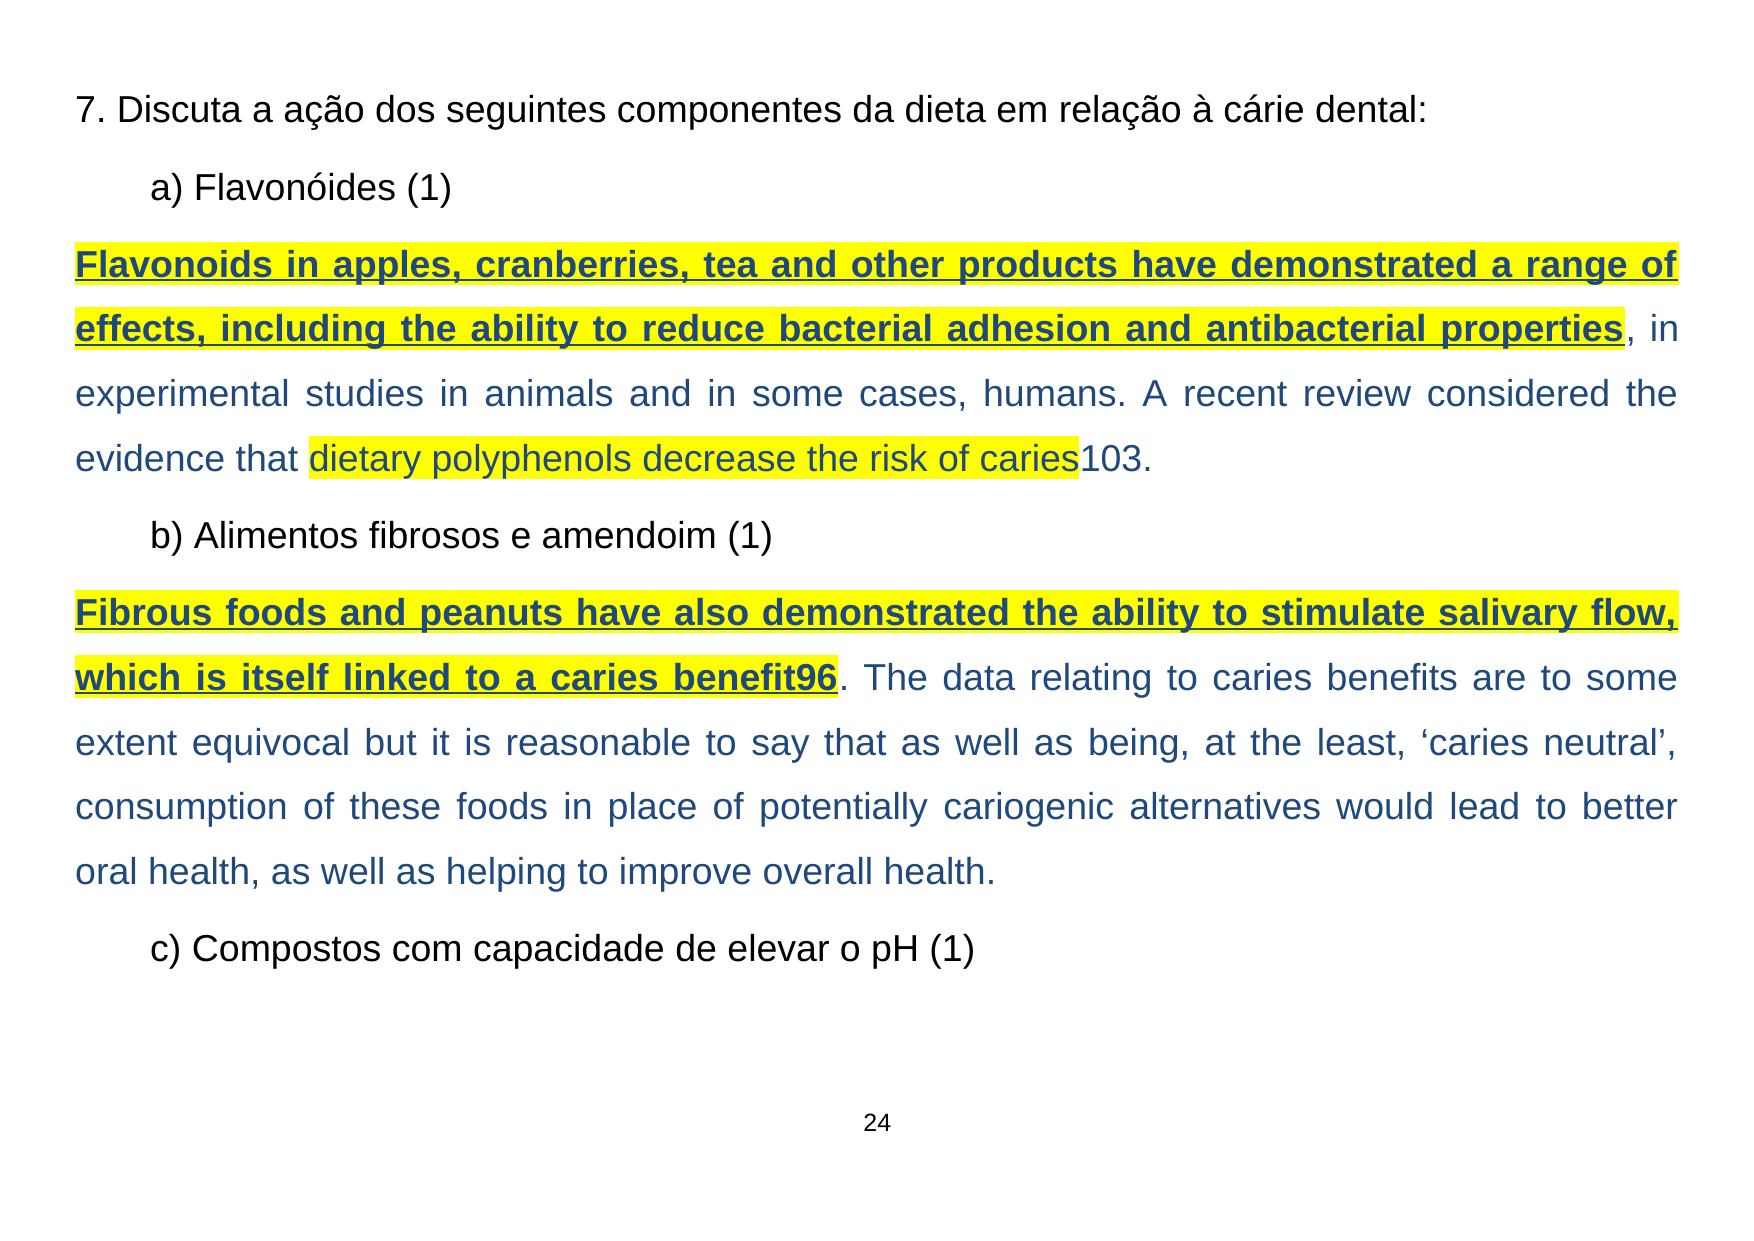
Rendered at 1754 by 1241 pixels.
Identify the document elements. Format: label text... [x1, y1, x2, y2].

text b) Alimentos fibrosos e amendoim (1) [75, 513, 1679, 556]
text Flavonoids in apples, cranberries, tea and other products have demonstrated a range of effects, including the ability to reduce bacterial adhesion and antibacterial properties, in experimental studies in animals and in some cases, humans. A recent review considered the evidence that dietary polyphenols decrease the risk of caries103. [75, 285, 1679, 479]
text 7. Discuta a ação dos seguintes componentes da dieta em relação à cárie dental: [75, 87, 1679, 131]
text a) Flavonóides (1) [75, 165, 1679, 208]
text Fibrous foods and peanuts have also demonstrated the ability to stimulate salivary flow, which is itself linked to a caries benefit96. The data relating to caries benefits are to some extent equivocal but it is reasonable to say that as well as being, at the least, ‘caries neutral’, consumption of these foods in place of potentially cariogenic alternatives would lead to better oral health, as well as helping to improve overall health. [75, 633, 1679, 892]
text c) Compostos com capacidade de elevar o pH (1) [75, 926, 1679, 969]
